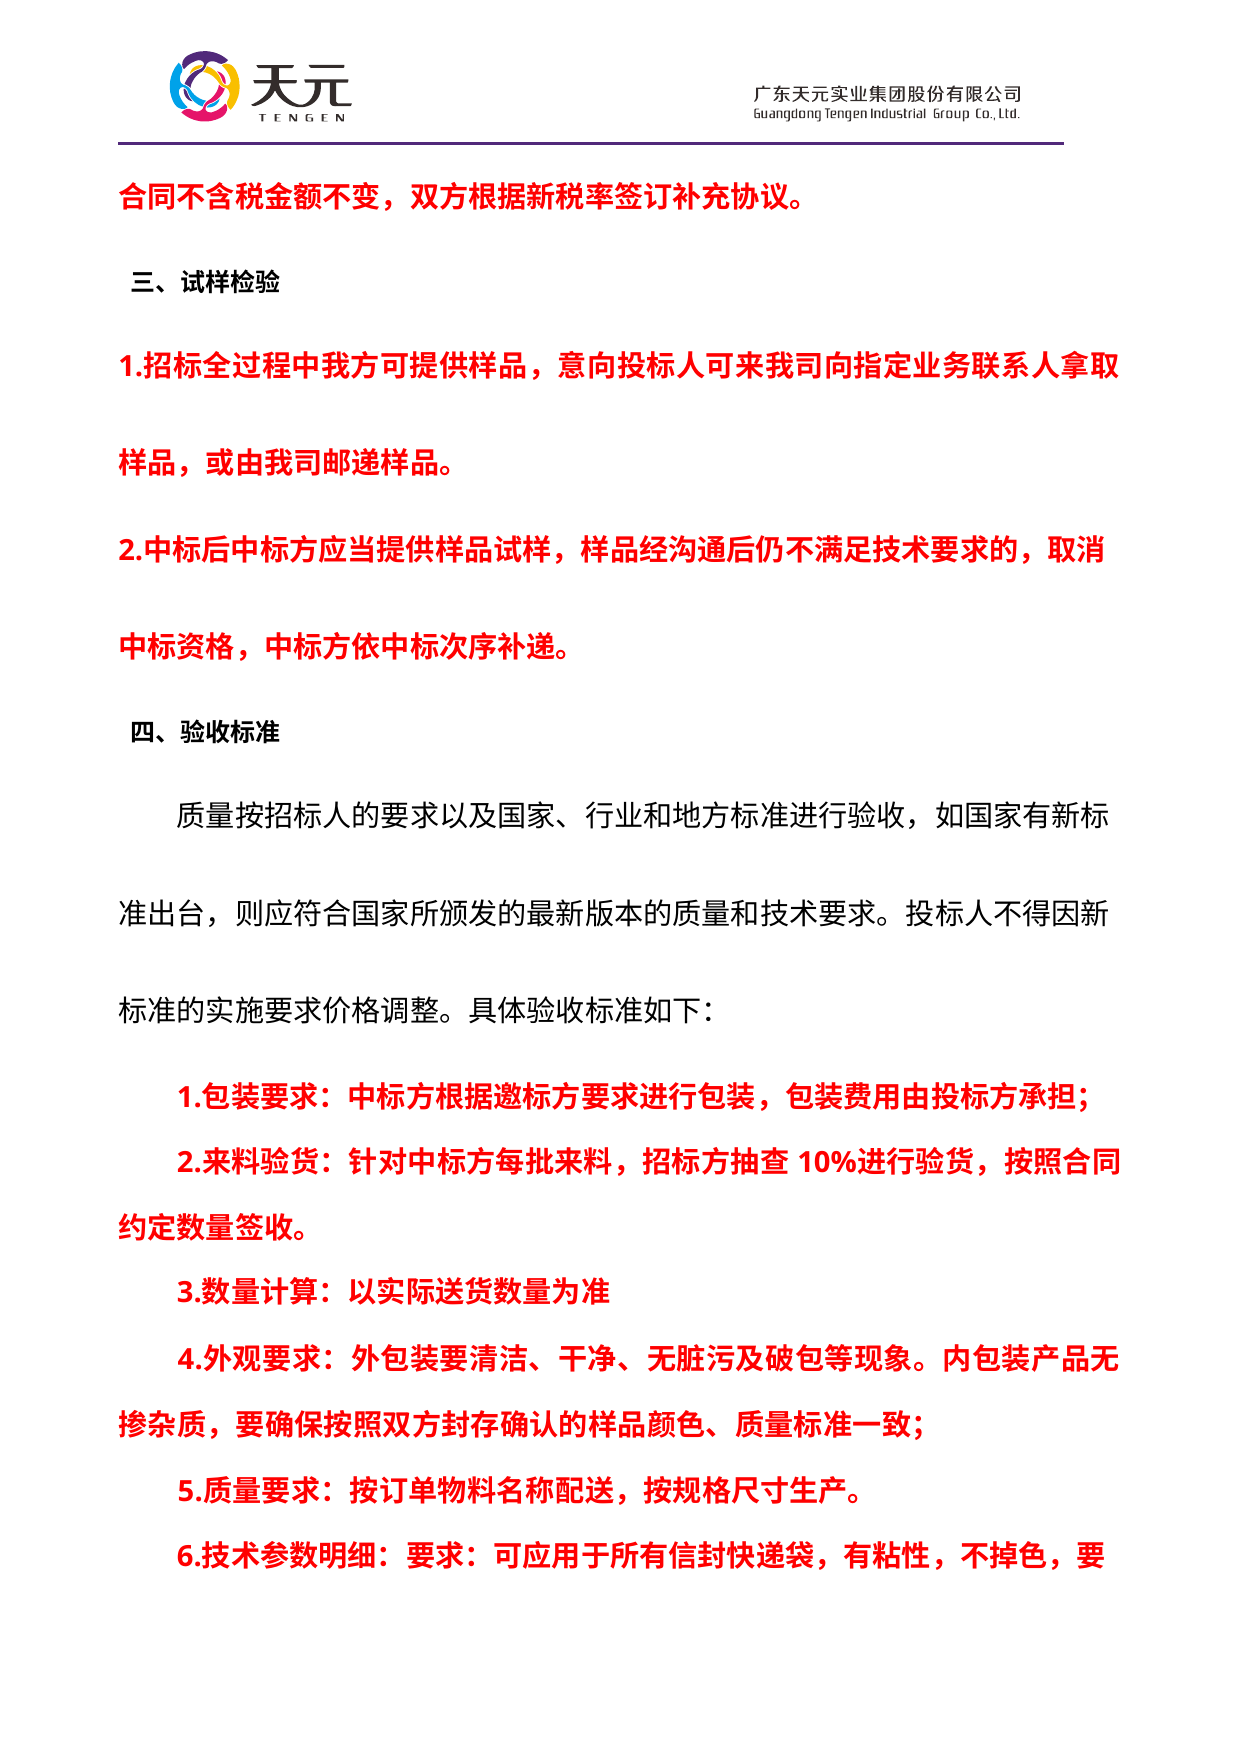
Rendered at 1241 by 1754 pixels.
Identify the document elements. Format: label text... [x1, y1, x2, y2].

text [118, 162, 1122, 227]
text 1.招标全过程中我方可提供样品，意向投标人可来我司向指定业务联系人拿取样品，或由我司邮递样品。 [118, 331, 1122, 494]
text 质量按招标人的要求以及国家、行业和地方标准进行验收，如国家有新标准出台，则应符合国家所颁发的最新版本的质量和技术要求。投标人不得因新标准的实施要求价格调整。具体验收标准如下： [118, 782, 1122, 1042]
subtitle 三、试样检验 [130, 248, 1122, 313]
text 2.来料验货：针对中标方每批来料，招标方抽查10%进行验货，按照合同约定数量签收。 [118, 1128, 1122, 1258]
text 2.中标后中标方应当提供样品试样，样品经沟通后仍不满足技术要求的，取消中标资格，中标方依中标次序补递。 [118, 515, 1122, 677]
text 1.包装要求：中标方根据邀标方要求进行包装，包装费用由投标方承担； [118, 1063, 1122, 1128]
subtitle 四、验收标准 [130, 698, 1122, 763]
text 3.数量计算：以实际送货数量为准 [118, 1258, 1122, 1323]
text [118, 1522, 1122, 1587]
list 4.外观要求：外包装要清洁、干净、无脏污及破包等现象。内包装产品无掺杂质，要确保按照双方封存确认的样品颜色、质量标准一致； [118, 1325, 1122, 1455]
list 5.质量要求：按订单物料名称配送，按规格尺寸生产。 [118, 1457, 1122, 1522]
